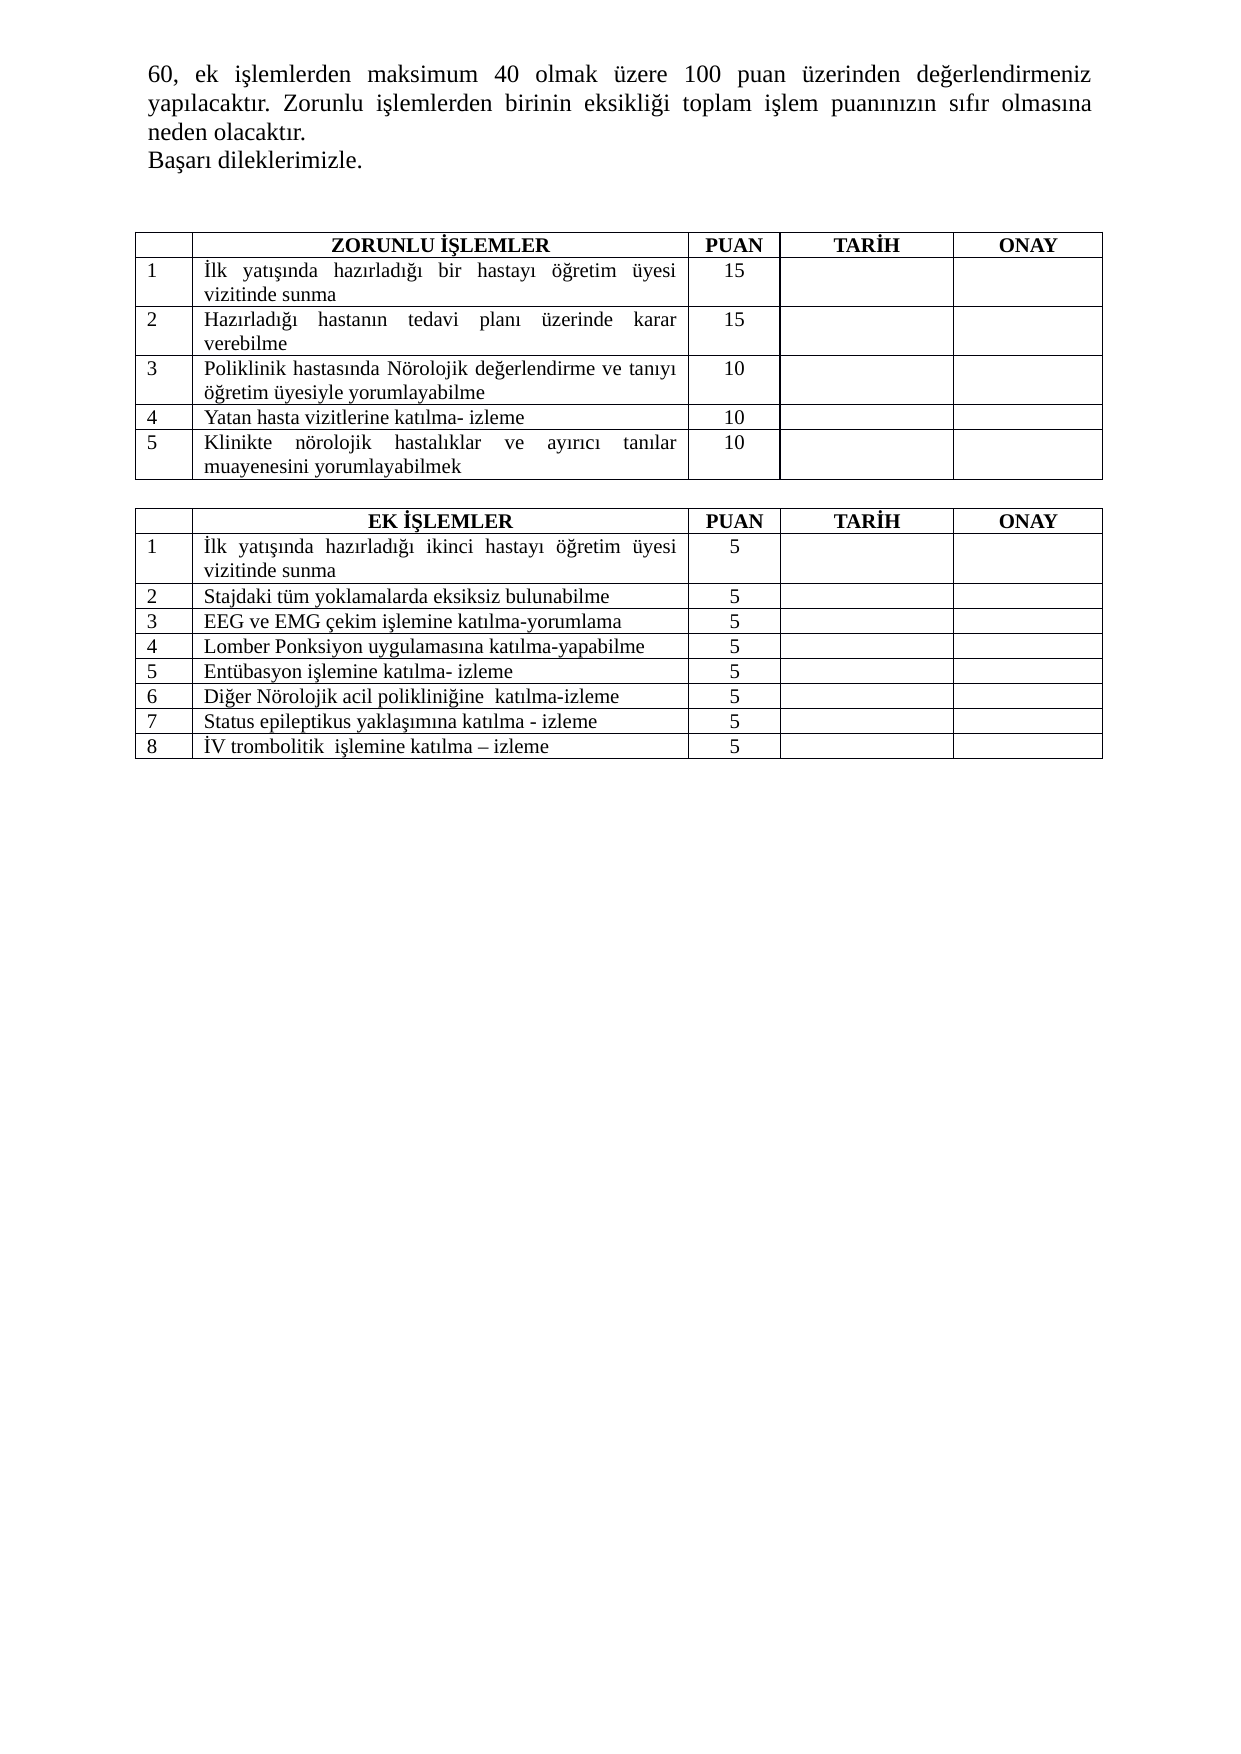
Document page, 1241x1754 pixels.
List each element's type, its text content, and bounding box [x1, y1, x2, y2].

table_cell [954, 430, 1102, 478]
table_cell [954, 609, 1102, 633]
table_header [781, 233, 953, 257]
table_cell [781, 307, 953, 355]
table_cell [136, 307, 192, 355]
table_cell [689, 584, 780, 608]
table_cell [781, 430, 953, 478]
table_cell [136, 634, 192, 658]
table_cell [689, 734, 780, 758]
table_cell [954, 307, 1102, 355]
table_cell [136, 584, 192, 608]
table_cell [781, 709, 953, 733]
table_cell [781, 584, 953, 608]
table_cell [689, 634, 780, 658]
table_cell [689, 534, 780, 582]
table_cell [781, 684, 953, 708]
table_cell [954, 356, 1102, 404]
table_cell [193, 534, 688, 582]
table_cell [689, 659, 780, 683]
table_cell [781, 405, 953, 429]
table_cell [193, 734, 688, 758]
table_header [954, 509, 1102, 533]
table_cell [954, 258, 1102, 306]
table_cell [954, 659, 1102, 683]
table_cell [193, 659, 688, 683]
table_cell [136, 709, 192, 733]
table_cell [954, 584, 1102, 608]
text Başarı dileklerimizle. [148, 145, 1092, 174]
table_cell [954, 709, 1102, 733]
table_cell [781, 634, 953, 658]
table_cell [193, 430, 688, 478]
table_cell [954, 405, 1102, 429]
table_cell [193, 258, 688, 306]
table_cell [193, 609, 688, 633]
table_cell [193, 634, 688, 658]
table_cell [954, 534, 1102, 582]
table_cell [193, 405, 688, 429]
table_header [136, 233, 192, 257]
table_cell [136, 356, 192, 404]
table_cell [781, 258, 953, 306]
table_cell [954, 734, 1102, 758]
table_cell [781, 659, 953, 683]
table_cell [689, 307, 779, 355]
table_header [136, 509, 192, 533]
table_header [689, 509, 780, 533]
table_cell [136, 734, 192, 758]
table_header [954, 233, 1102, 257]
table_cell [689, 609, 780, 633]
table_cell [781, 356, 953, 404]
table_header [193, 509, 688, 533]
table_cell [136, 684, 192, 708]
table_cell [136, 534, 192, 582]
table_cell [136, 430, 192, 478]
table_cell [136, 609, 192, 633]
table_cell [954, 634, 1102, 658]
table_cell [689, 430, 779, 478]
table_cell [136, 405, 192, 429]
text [148, 59, 1092, 145]
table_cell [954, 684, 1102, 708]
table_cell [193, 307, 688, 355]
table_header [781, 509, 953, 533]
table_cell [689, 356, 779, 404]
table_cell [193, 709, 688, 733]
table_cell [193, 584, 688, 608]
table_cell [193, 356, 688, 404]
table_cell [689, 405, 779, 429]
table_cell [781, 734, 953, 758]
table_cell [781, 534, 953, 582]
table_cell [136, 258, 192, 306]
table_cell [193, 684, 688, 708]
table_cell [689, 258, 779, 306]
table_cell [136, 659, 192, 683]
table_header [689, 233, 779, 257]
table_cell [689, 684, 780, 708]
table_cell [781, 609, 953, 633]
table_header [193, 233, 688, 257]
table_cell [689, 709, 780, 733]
